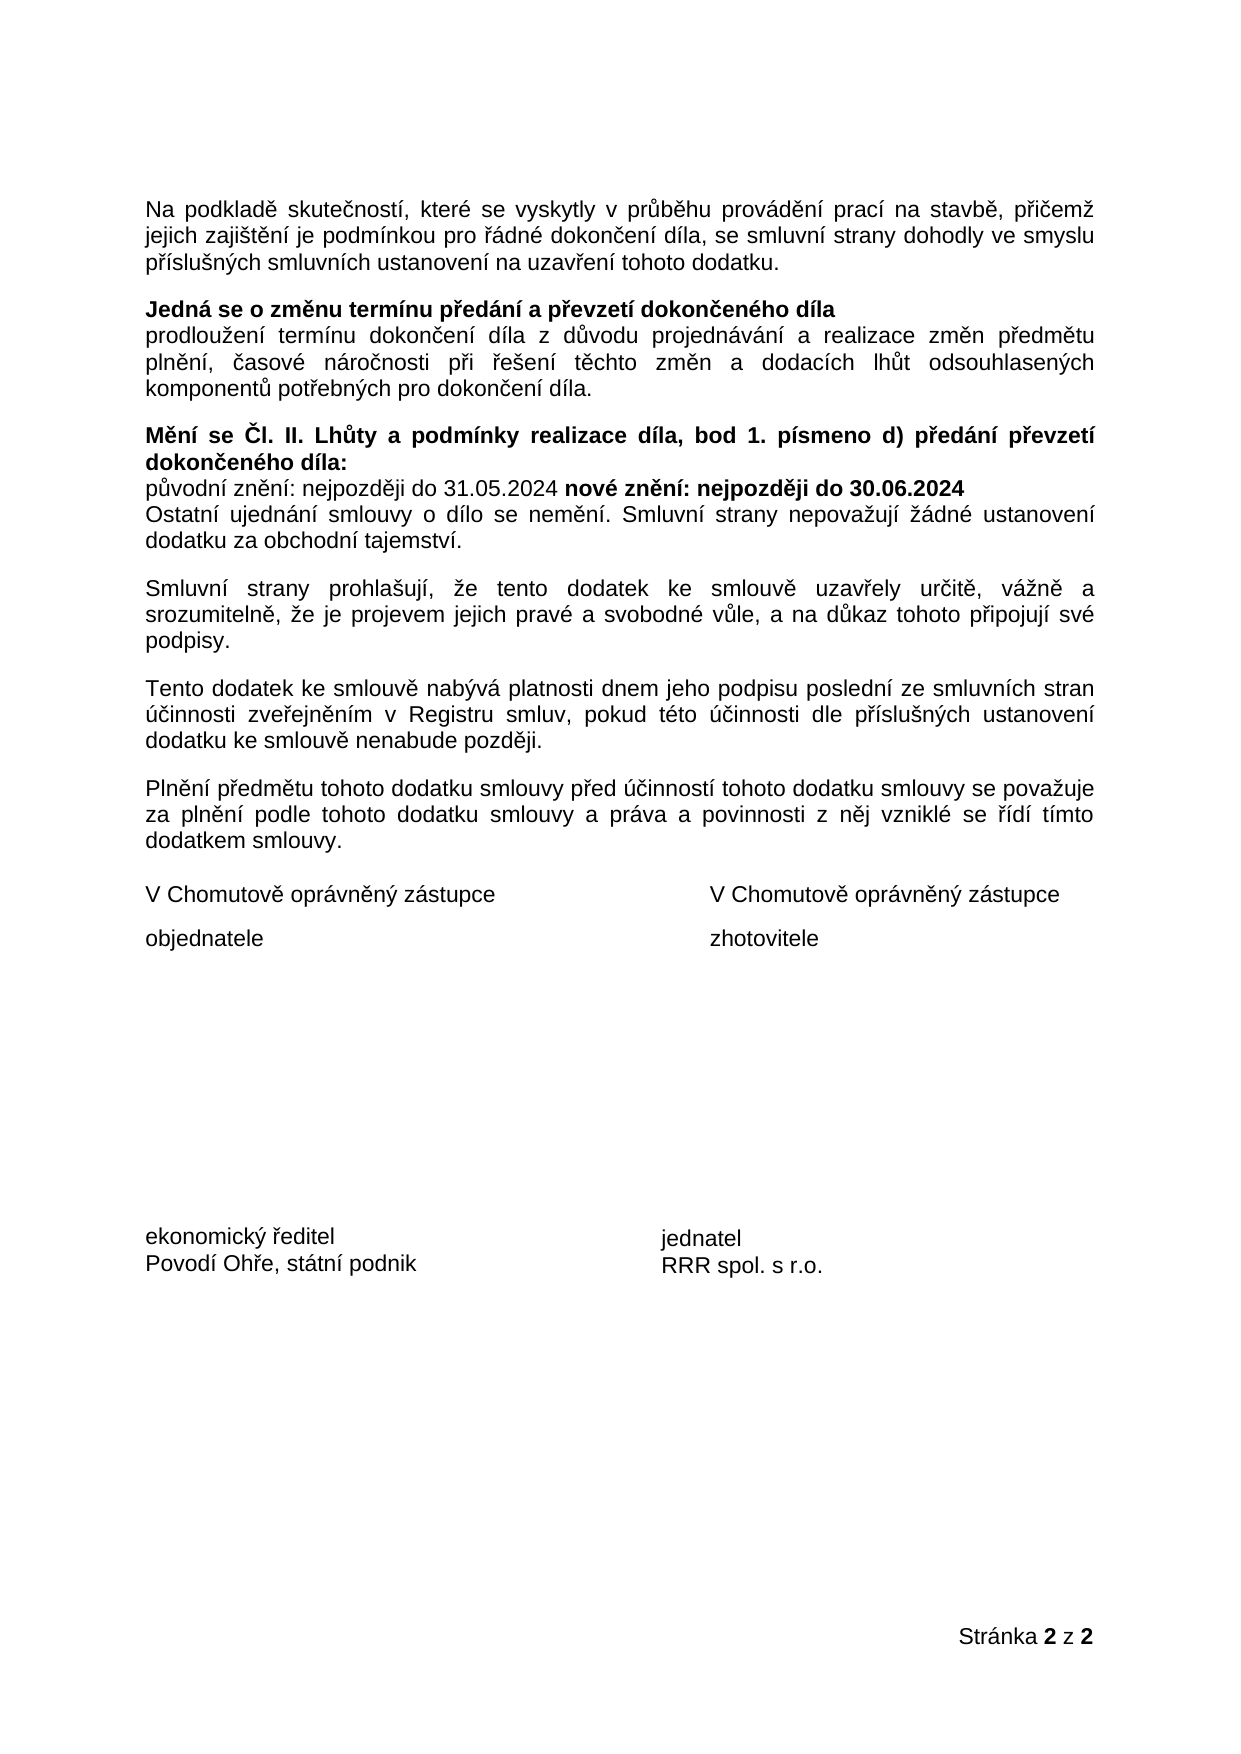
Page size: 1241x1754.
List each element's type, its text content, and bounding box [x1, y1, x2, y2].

text původní znění: nejpozději do 31.05.2024 nové znění: nejpozději do 30.06.2024 [145, 475, 1096, 501]
text V Chomutově oprávněný zástupce objednatele [145, 881, 531, 952]
text Ostatní ujednání smlouvy o dílo se nemění. Smluvní strany nepovažují žádné ustanovení dodatku za obchodní tajemství. [145, 501, 1096, 554]
text Tento dodatek ke smlouvě nabývá platnosti dnem jeho podpisu poslední ze smluvních stran účinnosti zveřejněním v Registru smluv, pokud této účinnosti dle příslušných ustanovení dodatku ke smlouvě nenabude později. [145, 674, 1096, 754]
text ekonomický ředitel [145, 1223, 1096, 1249]
text Plnění předmětu tohoto dodatku smlouvy před účinností tohoto dodatku smlouvy se považuje za plnění podle tohoto dodatku smlouvy a práva a povinnosti z něj vzniklé se řídí tímto dodatkem smlouvy. [145, 774, 1096, 853]
text V Chomutově oprávněný zástupce zhotovitele [709, 881, 1096, 952]
text Povodí Ohře, státní podnik [145, 1249, 1096, 1276]
text Mění se Čl. II. Lhůty a podmínky realizace díla, bod 1. písmeno d) předání převzetí dokončeného díla: [145, 422, 1096, 475]
text prodloužení termínu dokončení díla z důvodu projednávání a realizace změn předmětu plnění, časové náročnosti při řešení těchto změn a dodacích lhůt odsouhlasených komponentů potřebných pro dokončení díla. [145, 322, 1096, 401]
text Smluvní strany prohlašují, že tento dodatek ke smlouvě uzavřely určitě, vážně a srozumitelně, že je projevem jejich pravé a svobodné vůle, a na důkaz tohoto připojují své podpisy. [145, 575, 1096, 654]
text Na podkladě skutečností, které se vyskytly v průběhu provádění prací na stavbě, přičemž jejich zajištění je podmínkou pro řádné dokončení díla, se smluvní strany dohodly ve smyslu příslušných smluvních ustanovení na uzavření tohoto dodatku. [145, 196, 1096, 275]
text Jedná se o změnu termínu předání a převzetí dokončeného díla [145, 296, 1096, 322]
